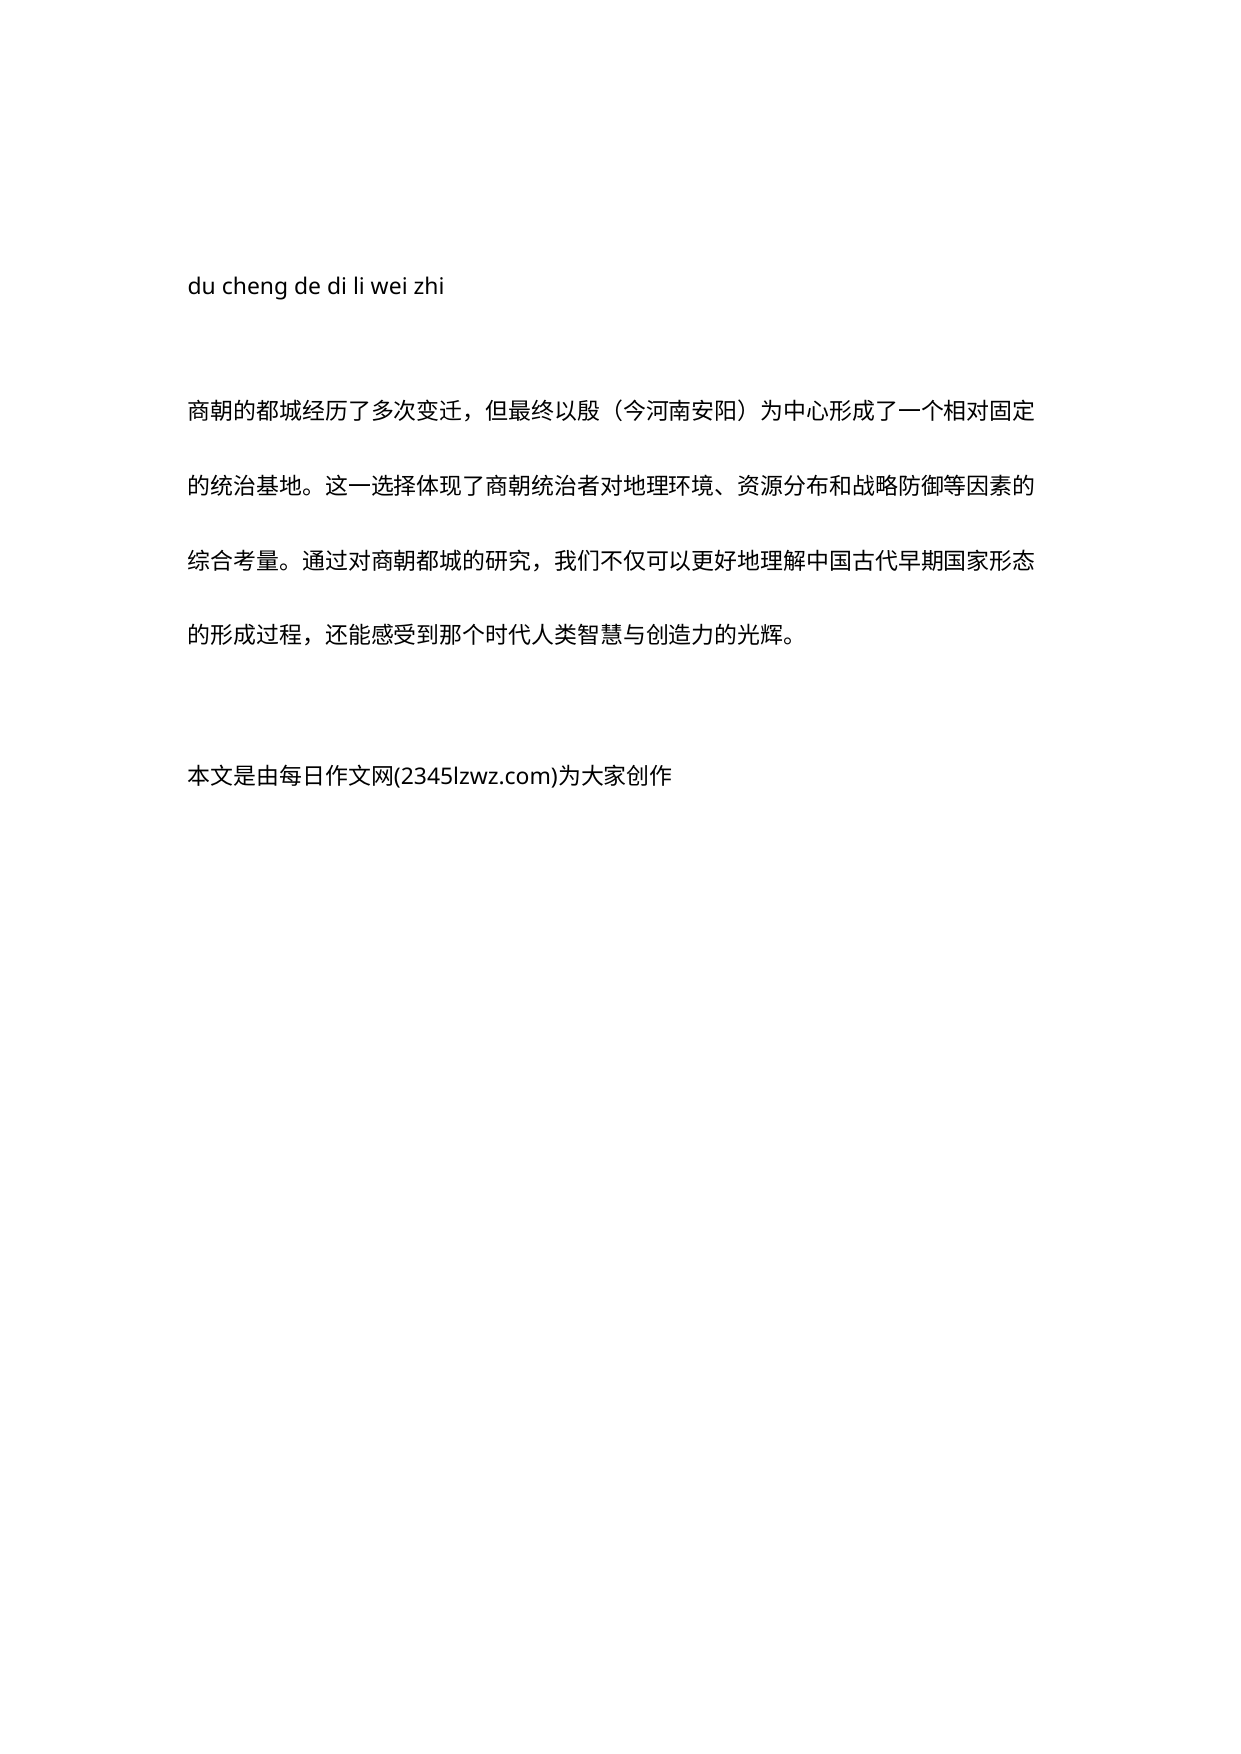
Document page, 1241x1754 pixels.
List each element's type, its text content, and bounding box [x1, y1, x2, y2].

text du cheng de di li wei zhi [187, 270, 1053, 302]
text 商朝的都城经历了多次变迁，但最终以殷（今河南安阳）为中心形成了一个相对固定的统治基地。这一选择体现了商朝统治者对地理环境、资源分布和战略防御等因素的综合考量。通过对商朝都城的研究，我们不仅可以更好地理解中国古代早期国家形态的形成过程，还能感受到那个时代人类智慧与创造力的光辉。 [187, 377, 1053, 666]
text 本文是由每日作文网(2345lzwz.com)为大家创作 [187, 742, 1053, 807]
